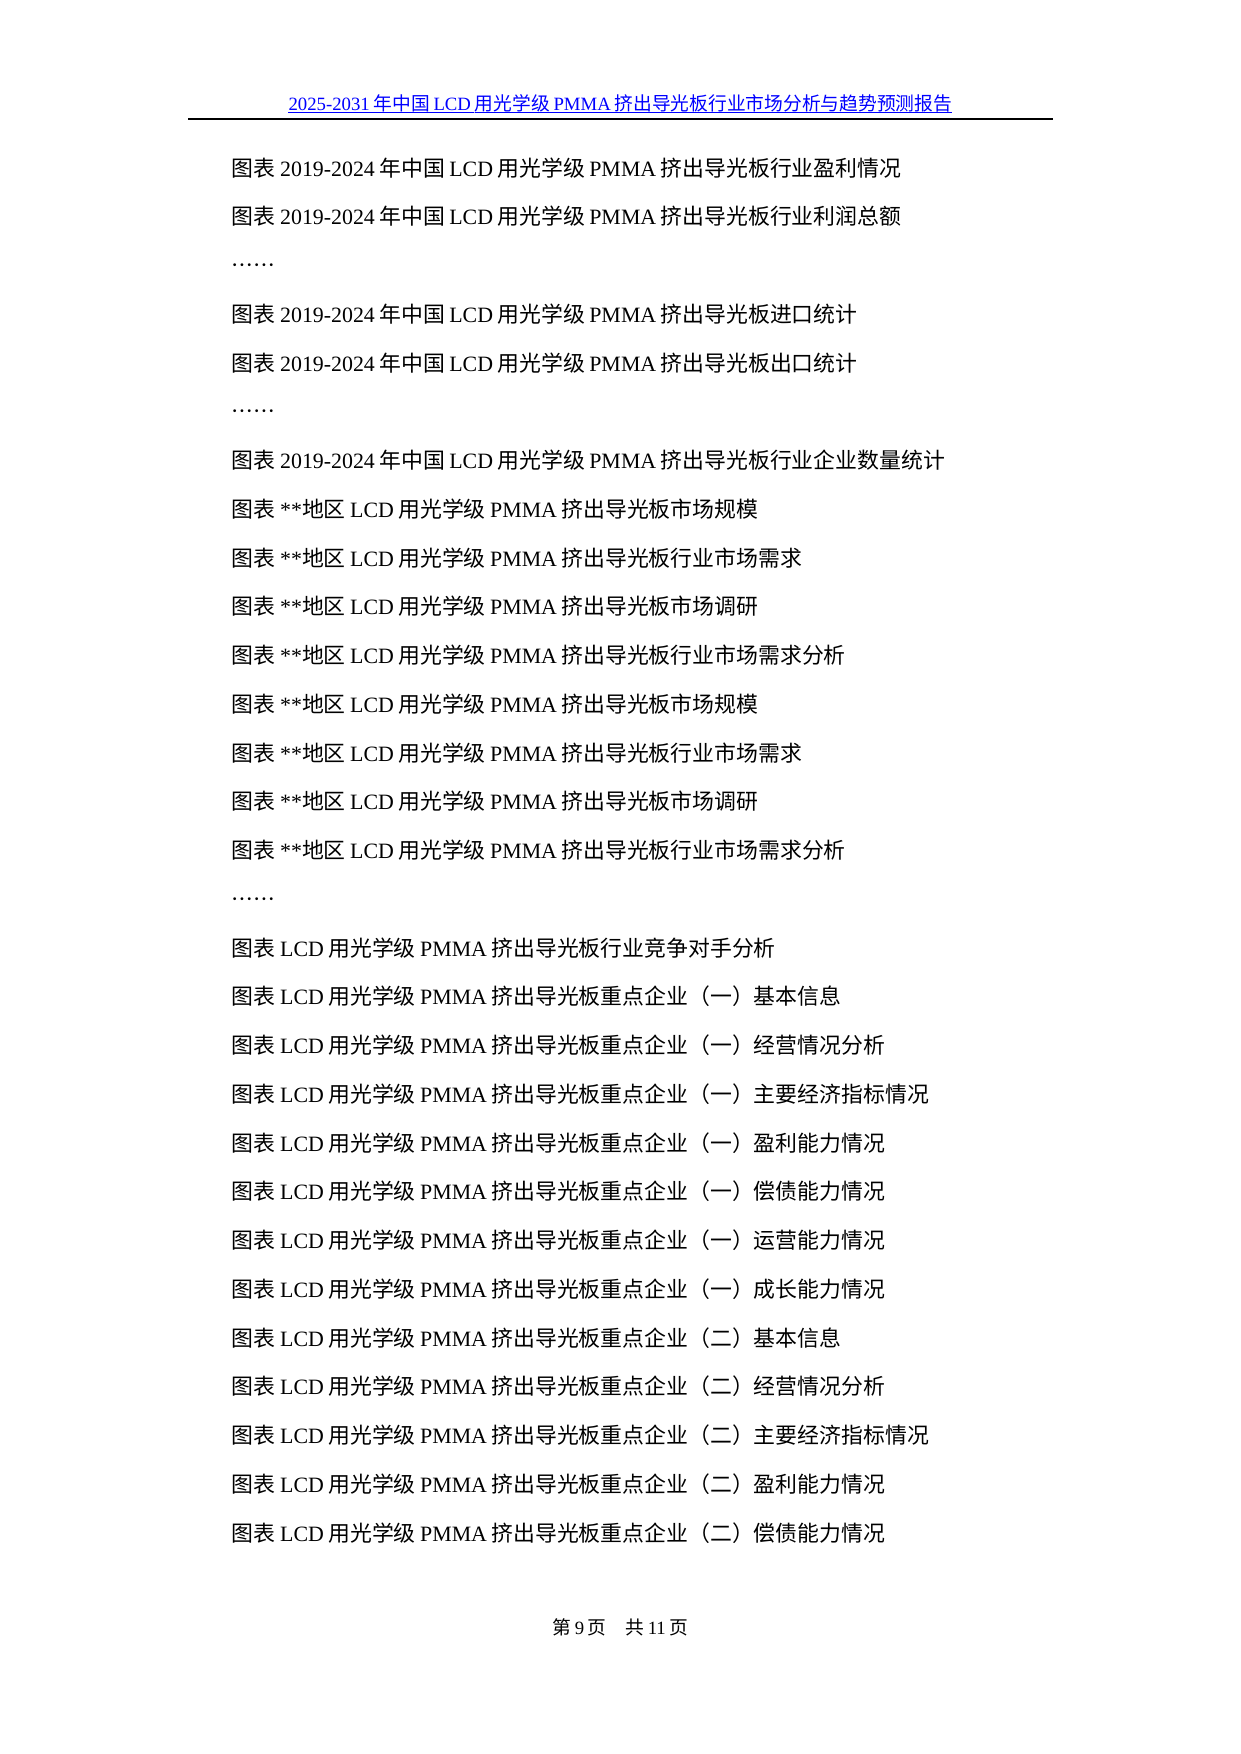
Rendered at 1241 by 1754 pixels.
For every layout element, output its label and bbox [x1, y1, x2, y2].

text [187, 150, 1053, 1548]
